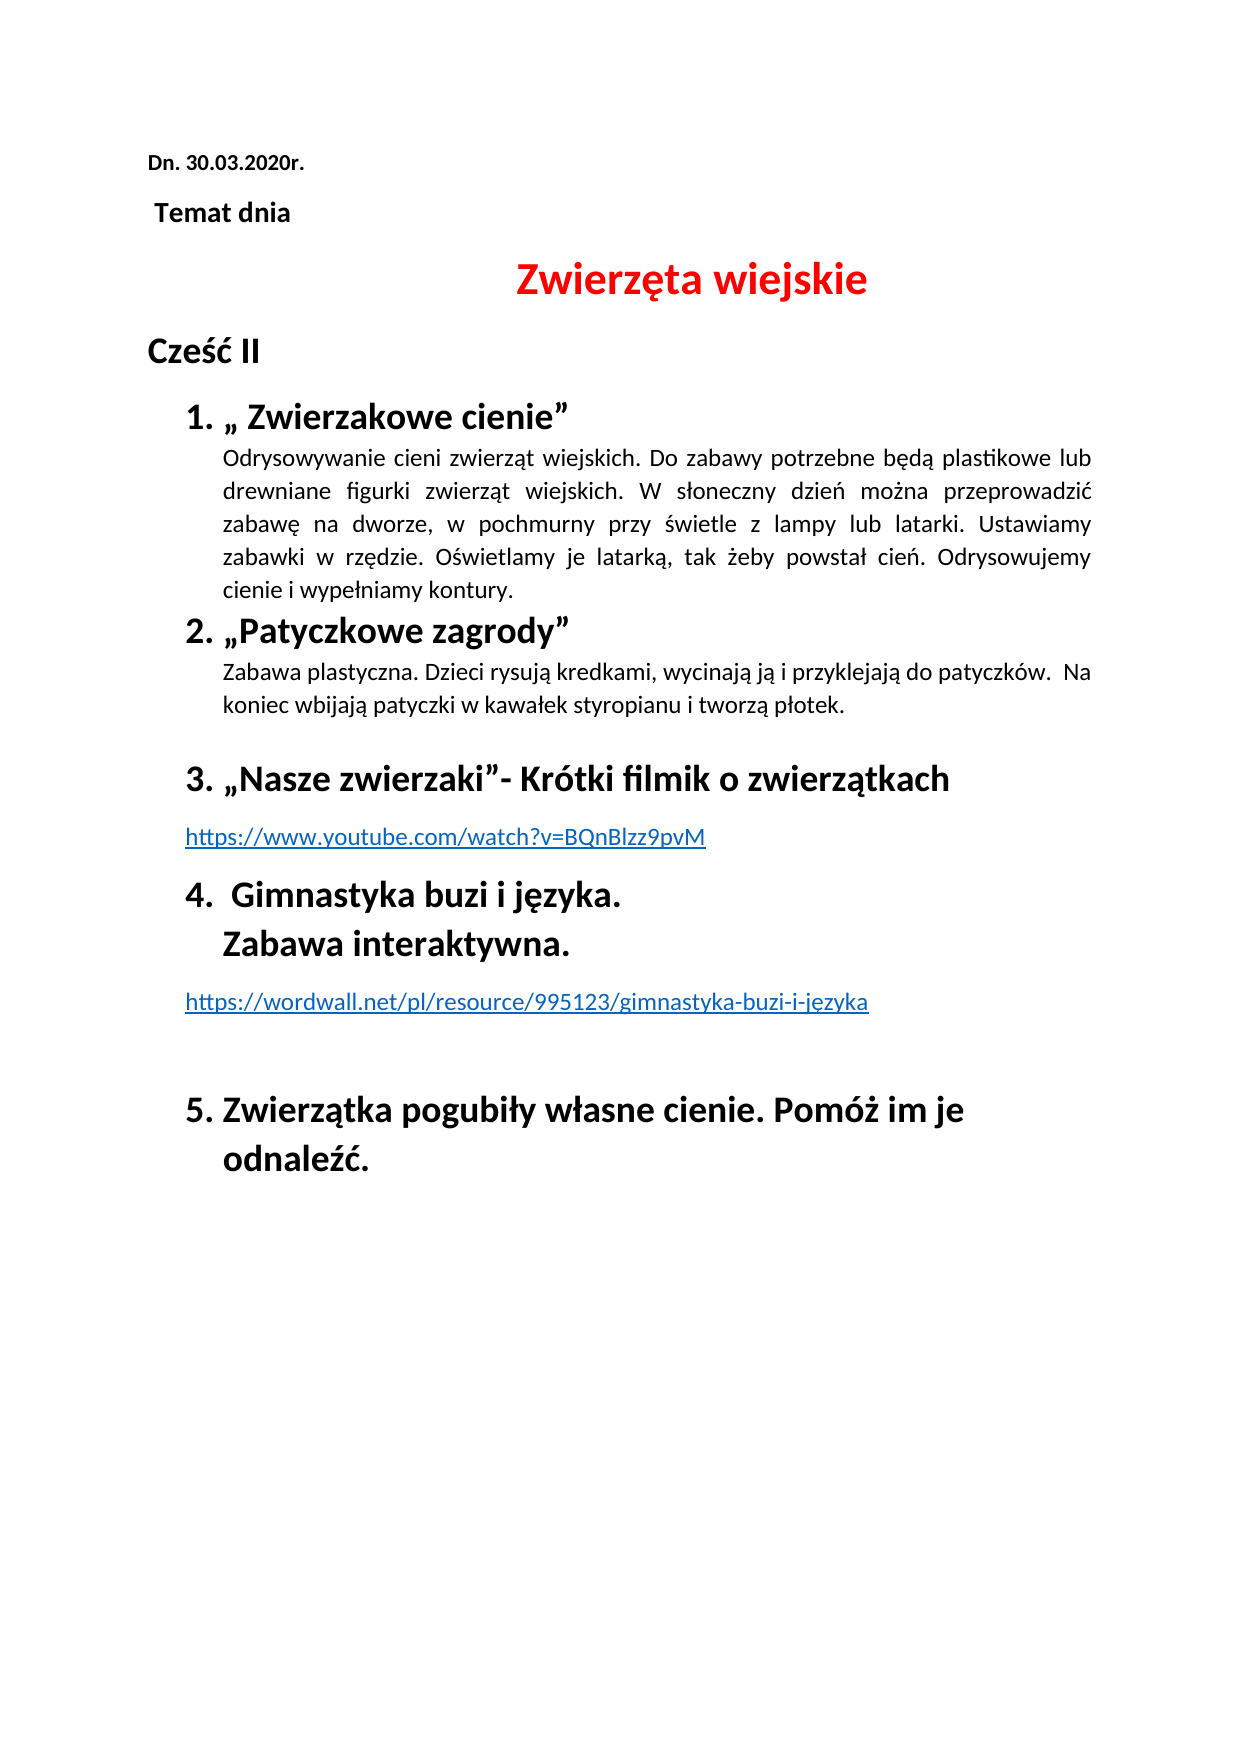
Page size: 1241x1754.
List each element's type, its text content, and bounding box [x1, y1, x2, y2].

text Zwierzęta wiejskie [443, 249, 1093, 306]
text Dn. 30.03.2020r. [148, 148, 1093, 176]
list „Nasze zwierzaki”- Krótki filmik o zwierzątkach [185, 755, 1093, 801]
list Odrysowywanie cieni zwierząt wiejskich. Do zabawy potrzebne będą plastikowe lub drewniane figurki zwierząt wiejskich. W słoneczny dzień można przeprowadzić zabawę na dworze, w pochmurny przy świetle z lampy lub latarki. Ustawiamy zabawki w rzędzie. Oświetlamy je latarką, tak żeby powstał cień. Odrysowujemy cienie i wypełniamy kontury. [223, 442, 1093, 604]
text Cześć II [148, 327, 1093, 372]
list Zabawa plastyczna. Dzieci rysują kredkami, wycinają ją i przyklejają do patyczków. Na koniec wbijają patyczki w kawałek styropianu i tworzą płotek. [223, 656, 1093, 720]
list Gimnastyka buzi i języka. [185, 871, 1093, 917]
list „ Zwierzakowe cienie” [185, 393, 1093, 438]
list „Patyczkowe zagrody” [185, 607, 1093, 653]
text https://www.youtube.com/watch?v=BQnBlzz9pvM [185, 821, 1093, 852]
text Temat dnia [148, 194, 1093, 230]
list Zabawa interaktywna. [223, 920, 1093, 966]
text https://wordwall.net/pl/resource/995123/gimnastyka-buzi-i-języka [185, 986, 1093, 1017]
list Zwierzątka pogubiły własne cienie. Pomóż im je odnaleźć. [185, 1086, 1093, 1181]
